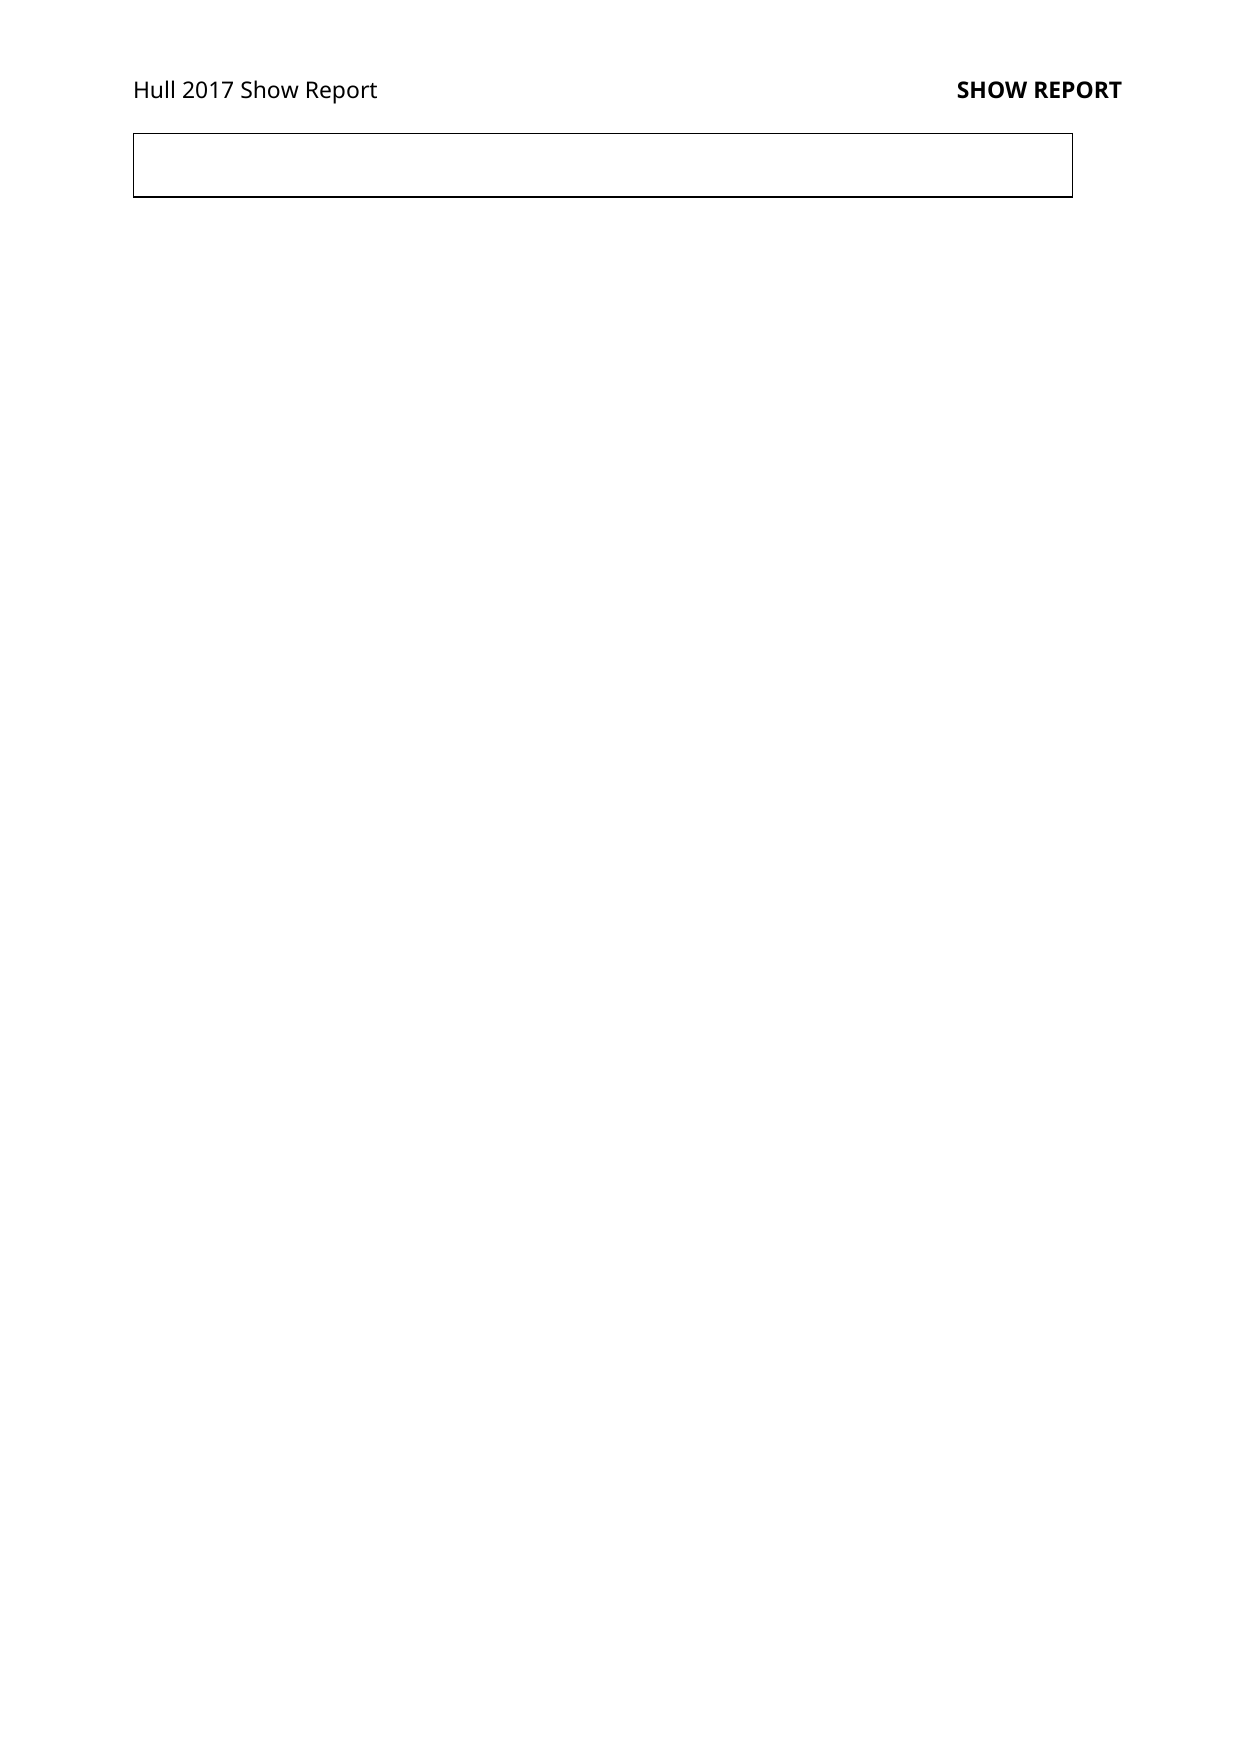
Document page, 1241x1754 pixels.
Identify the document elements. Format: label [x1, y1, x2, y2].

table_header [134, 134, 1072, 196]
